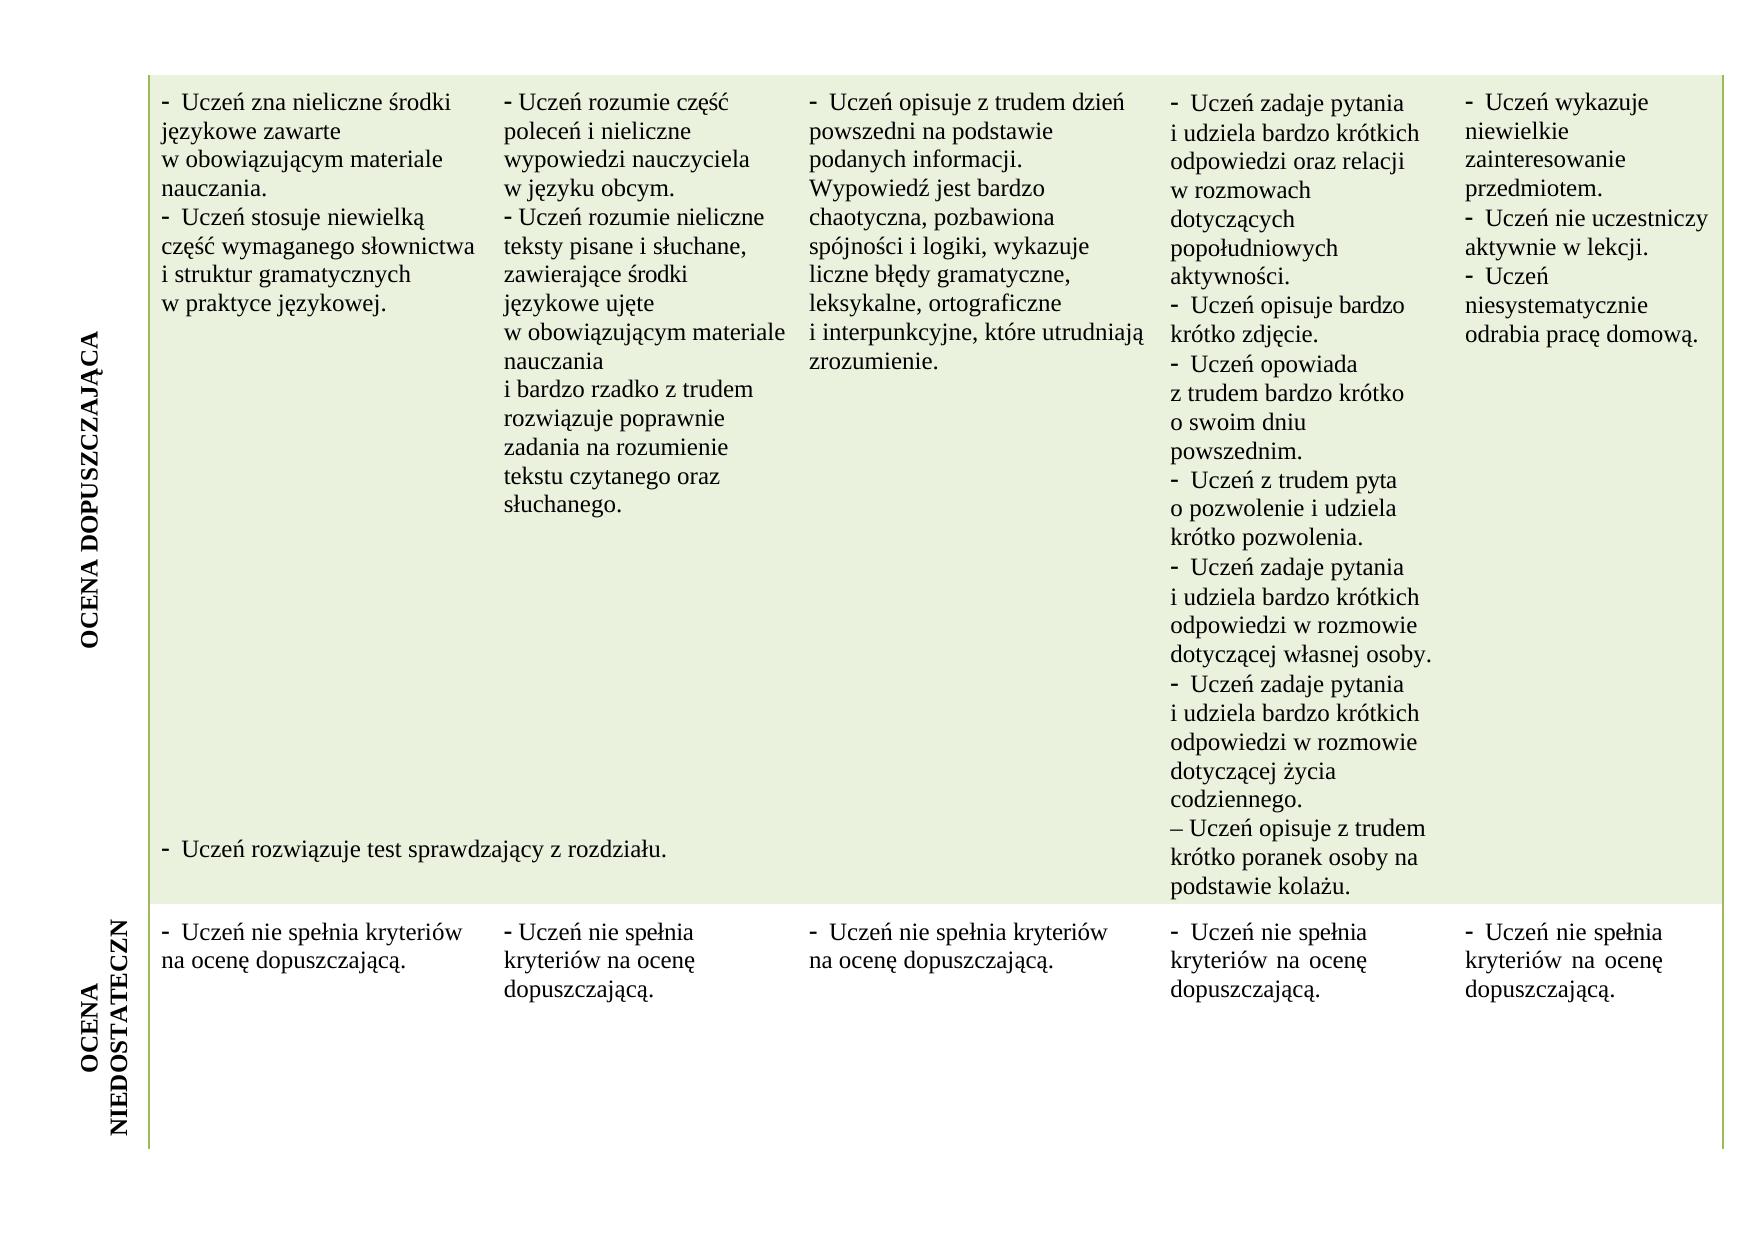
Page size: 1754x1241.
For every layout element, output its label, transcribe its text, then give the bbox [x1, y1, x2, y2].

table_cell Uczeń nie spełnia kryteriów  Uczeń nie spełnia na ocenę dopuszczającą. kryteriów na ocenę dopuszczającą. [150, 904, 796, 1149]
table_cell Uczeń nie spełnia kryteriów na ocenę dopuszczającą. [796, 904, 1155, 1149]
table_header Uczeń opisuje z trudem dzień powszedni na podstawie podanych informacji. Wypowiedź jest bardzo chaotyczna, pozbawiona spójności i logiki, wykazuje liczne błędy gramatyczne, leksykalne, ortograficzne i interpunkcyjne, które utrudniają zrozumienie. [796, 75, 1155, 904]
table_header Uczeń zadaje pytania i udziela bardzo krótkich odpowiedzi oraz relacji w rozmowach dotyczących popołudniowych aktywności. Uczeń opisuje bardzo krótko zdjęcie. Uczeń opowiada z trudem bardzo krótko o swoim dniu powszednim. Uczeń z trudem pyta o pozwolenie i udziela krótko pozwolenia. Uczeń zadaje pytania i udziela bardzo krótkich odpowiedzi w rozmowie dotyczącej własnej osoby. Uczeń zadaje pytania i udziela bardzo krótkich odpowiedzi w rozmowie dotyczącej życia codziennego. – Uczeń opisuje z trudem krótko poranek osoby na podstawie kolażu. [1155, 75, 1446, 904]
table_header Uczeń zna nieliczne środki  Uczeń rozumie część językowe zawarte poleceń i nieliczne w obowiązującym materiale wypowiedzi nauczyciela nauczania. w języku obcym. Uczeń stosuje niewielką  Uczeń rozumie nieliczne część wymaganego słownictwa teksty pisane i słuchane, i struktur gramatycznych zawierające środki w praktyce językowej. językowe ujęte w obowiązującym materiale nauczania i bardzo rzadko z trudem rozwiązuje poprawnie zadania na rozumienie tekstu czytanego oraz słuchanego. Uczeń rozwiązuje test sprawdzający z rozdziału. [150, 75, 796, 904]
table_cell Uczeń nie spełnia kryteriów na ocenę dopuszczającą. [1446, 904, 1722, 1149]
table_cell Uczeń nie spełnia kryteriów na ocenę dopuszczającą. [1155, 904, 1446, 1149]
table_header Uczeń wykazuje niewielkie zainteresowanie przedmiotem. Uczeń nie uczestniczy aktywnie w lekcji. Uczeń niesystematycznie odrabia pracę domową. [1446, 75, 1722, 904]
